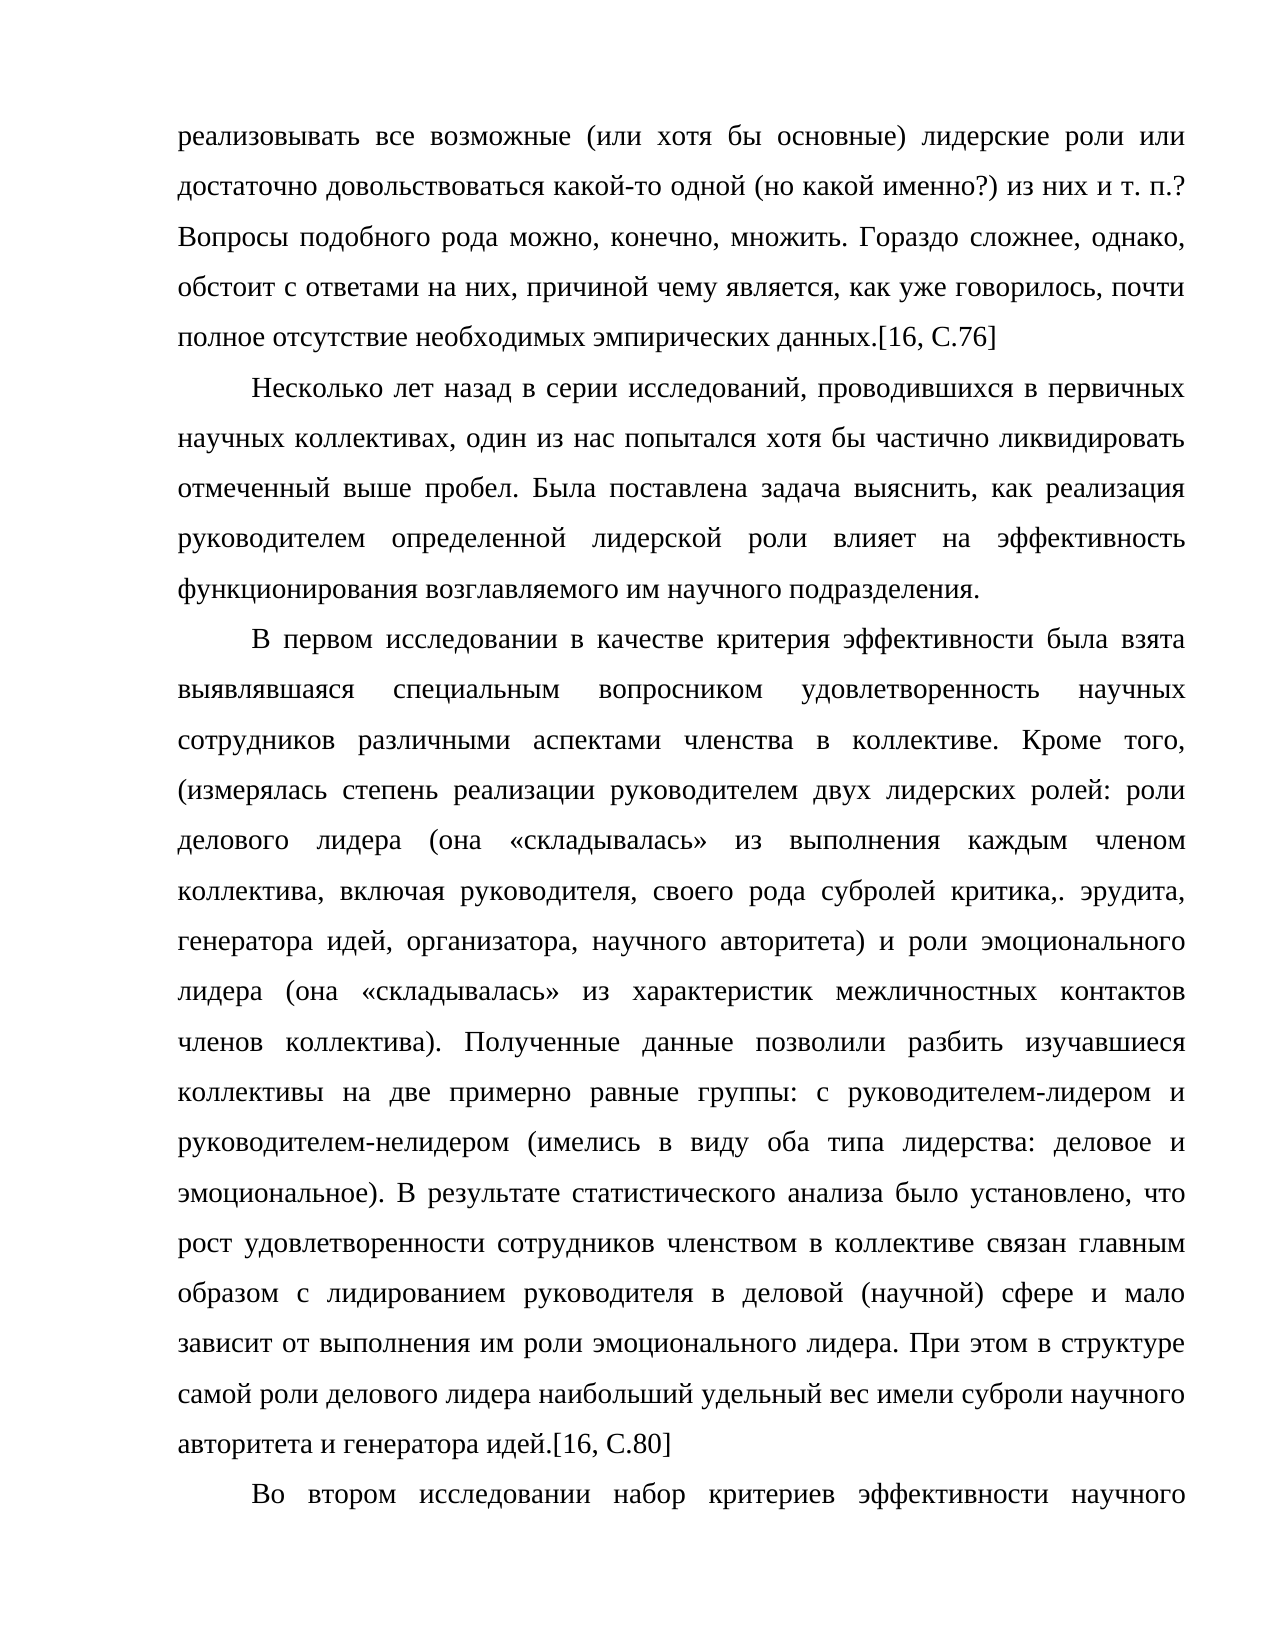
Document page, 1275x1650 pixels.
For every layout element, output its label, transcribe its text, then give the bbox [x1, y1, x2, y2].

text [177, 118, 1186, 353]
text В первом исследовании в качестве критерия эффективности была взята выявлявшаяся специальным вопросником удовлетворенность научных сотрудников различными аспектами членства в коллективе. Кроме того, (измерялась степень реализации руководителем двух лидерских ролей: роли делового лидера (она «складывалась» из выполнения каждым членом коллектива, включая руководителя, своего рода субролей критика,. эрудита, генератора идей, организатора, научного авторитета) и роли эмоционального лидера (она «складывалась» из характеристик межличностных контактов членов коллектива). Полученные данные позволили разбить изучавшиеся коллективы на две примерно равные группы: с руководителем-лидером и руководителем-нелидером (имелись в виду оба типа лидерства: деловое и эмоциональное). В результате статистического анализа было установлено, что рост удовлетворенности сотрудников членством в коллективе связан главным образом с лидированием руководителя в деловой (научной) сфере и мало зависит от выполнения им роли эмоционального лидера. При этом в структуре самой роли делового лидера наибольший удельный вес имели суброли научного авторитета и генератора идей.[16, C.80] [177, 621, 1186, 1460]
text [177, 1477, 1186, 1510]
text Несколько лет назад в серии исследований, проводившихся в первичных научных коллективах, один из нас попытался хотя бы частично ликвидировать отмеченный выше пробел. Была поставлена задача выяснить, как реализация руководителем определенной лидерской роли влияет на эффективность функционирования возглавляемого им научного подразделения. [177, 370, 1186, 604]
